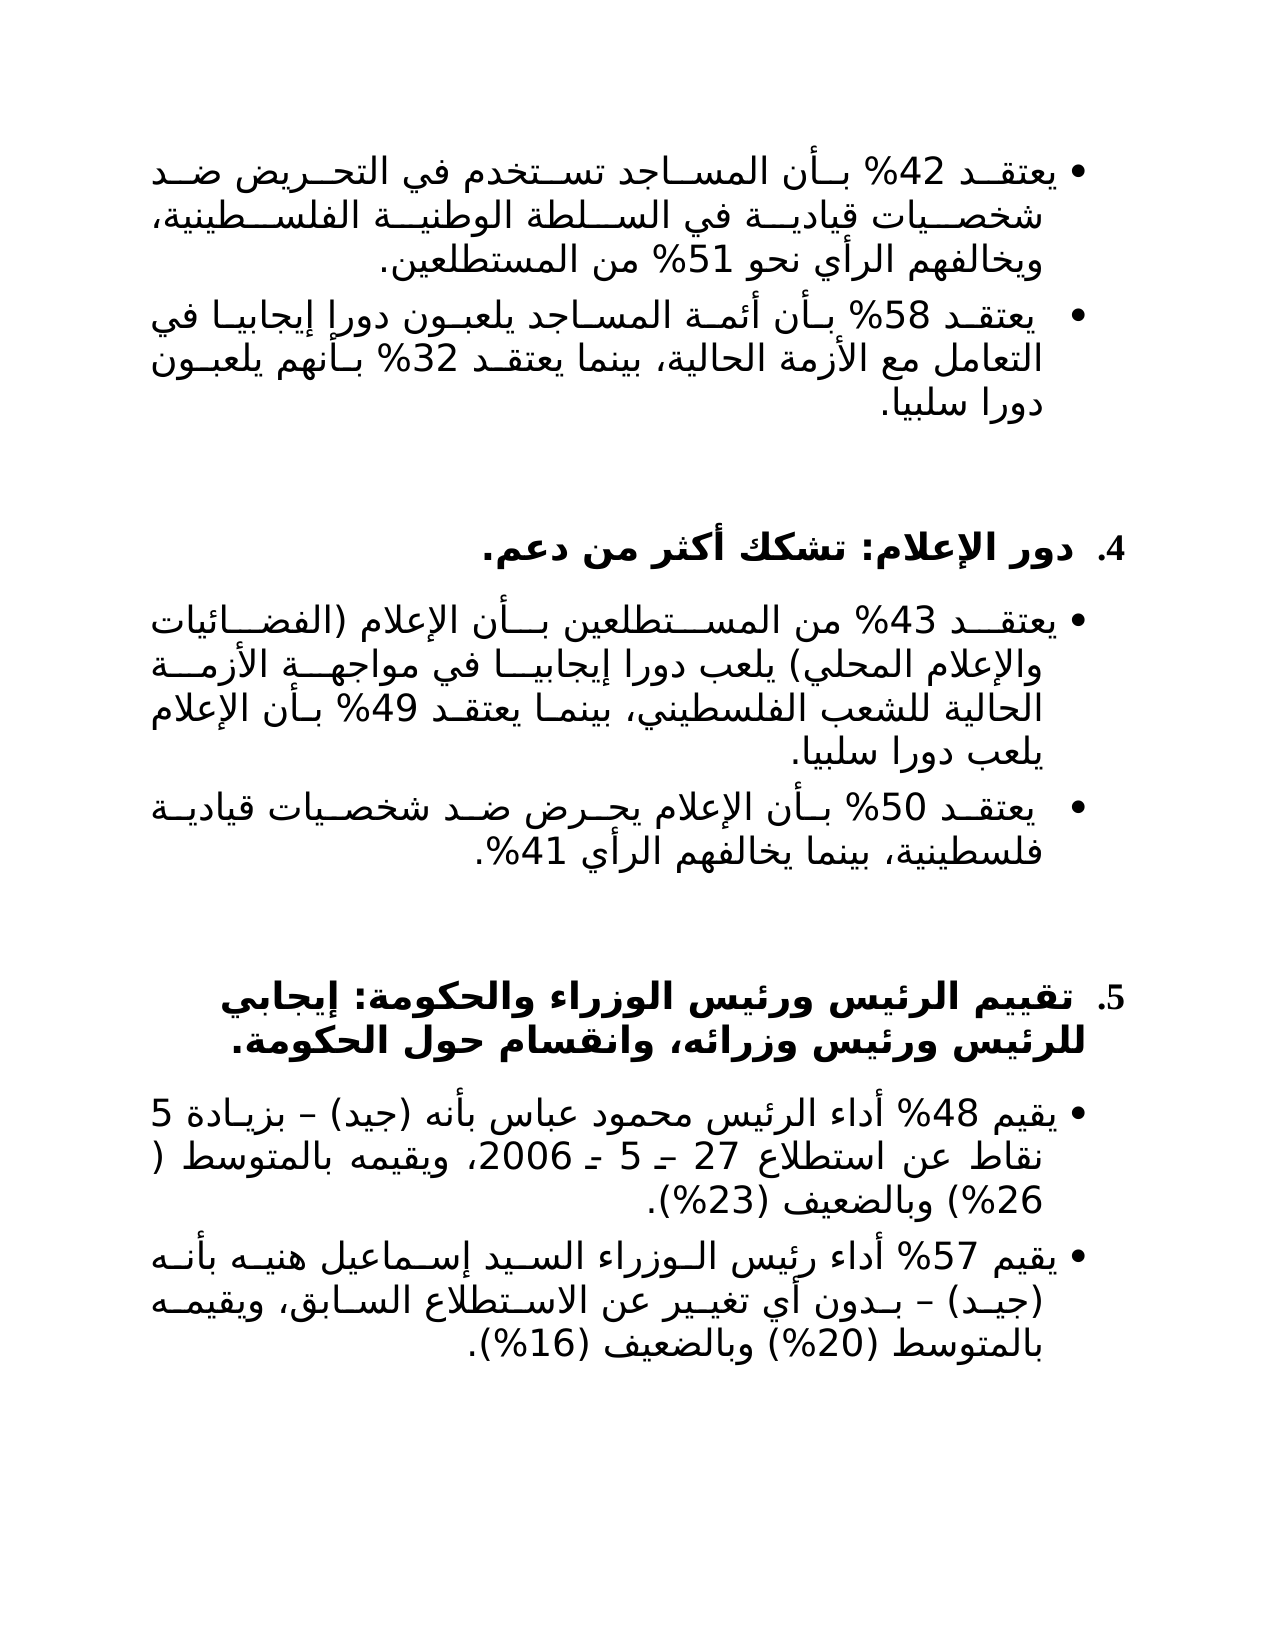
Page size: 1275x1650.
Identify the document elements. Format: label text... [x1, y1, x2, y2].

text  يعتقد 43% من المستطلعين بأن الإعلام (الفضائيات والإعلام المحلي) يلعب دورا إيجابيا في مواجهة الأزمة الحالية للشعب الفلسطيني، بينما يعتقد 49% بأن الإعلام يلعب دورا سلبيا. [150, 599, 1087, 773]
text 5. تقييم الرئيس ورئيس الوزراء والحكومة: إيجابي للرئيس ورئيس وزرائه، وانقسام حول الحكومة. [150, 975, 1125, 1062]
text  يقيم 57% أداء رئيس الوزراء السيد إسماعيل هنيه بأنه (جيد) – بدون أي تغيير عن الاستطلاع السابق، ويقيمه بالمتوسط (20%) وبالضعيف (16%). [150, 1235, 1087, 1366]
text  يعتقد 50% بأن الإعلام يحرض ضد شخصيات قيادية فلسطينية، بينما يخالفهم الرأي 41%. [150, 786, 1087, 873]
text  يعتقد 58% بأن أئمة المساجد يلعبون دورا إيجابيا في التعامل مع الأزمة الحالية، بينما يعتقد 32% بأنهم يلعبون دورا سلبيا. [150, 293, 1087, 424]
text  يعتقد 42% بأن المساجد تستخدم في التحريض ضد شخصيات قيادية في السلطة الوطنية الفلسطينية، ويخالفهم الرأي نحو 51% من المستطلعين. [150, 150, 1087, 281]
text 4. دور الإعلام: تشكك أكثر من دعم. [150, 526, 1125, 570]
text  يقيم 48% أداء الرئيس محمود عباس بأنه (جيد) – بزيادة 5 نقاط عن استطلاع 27 – 5 - 2006، ويقيمه بالمتوسط (26%) وبالضعيف (23%). [150, 1091, 1087, 1222]
